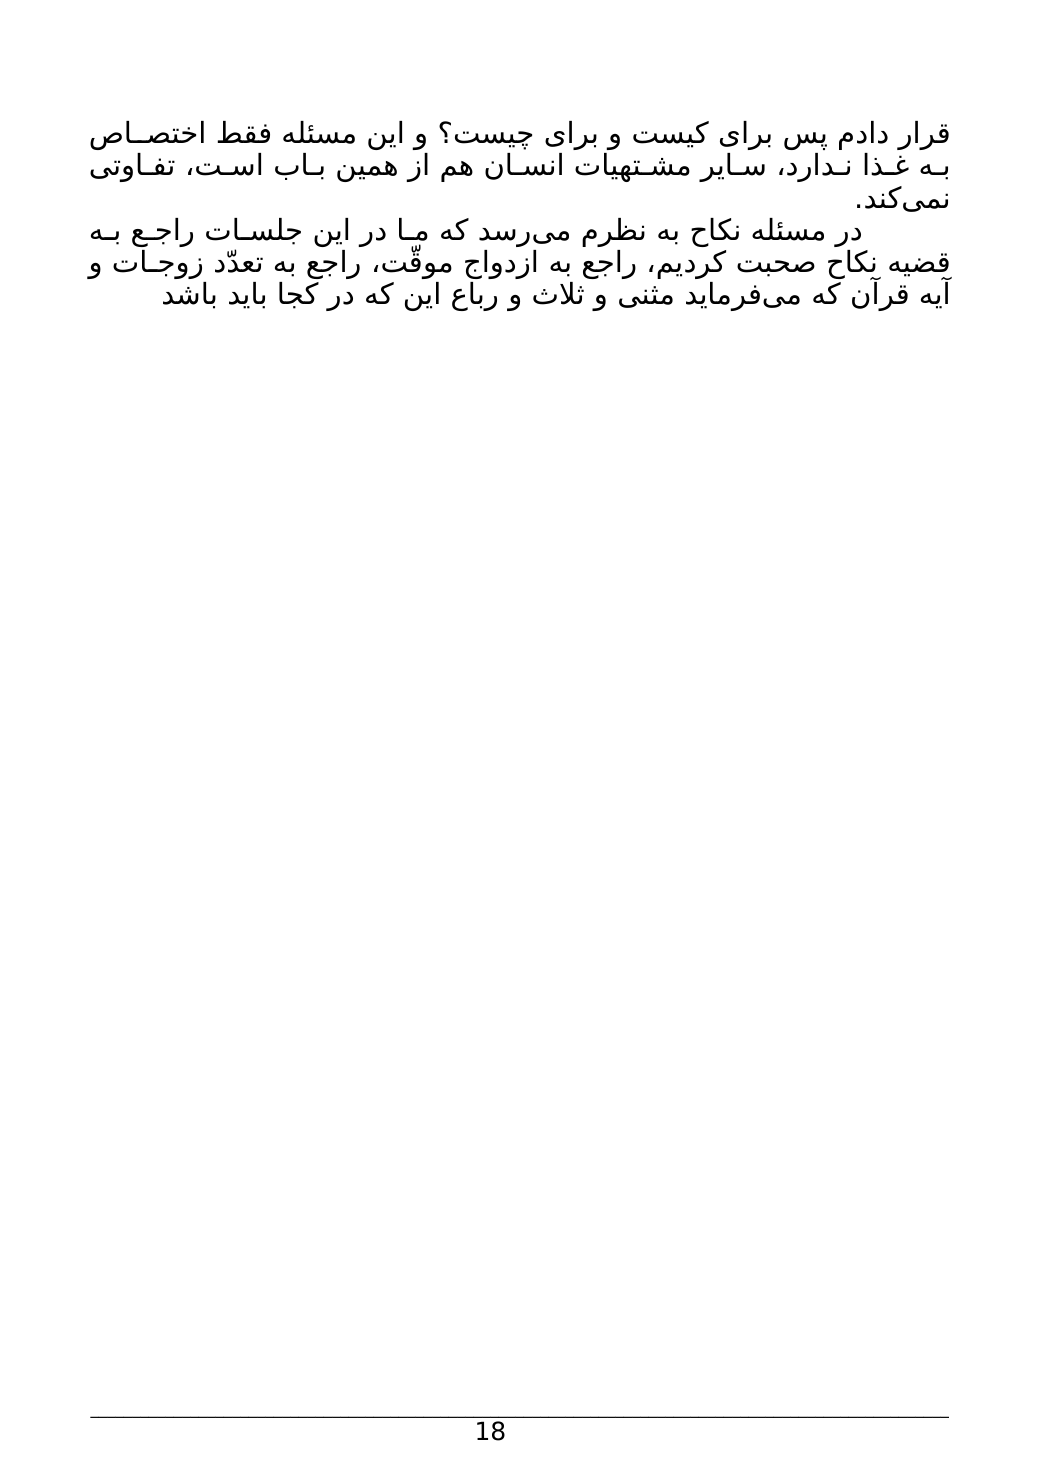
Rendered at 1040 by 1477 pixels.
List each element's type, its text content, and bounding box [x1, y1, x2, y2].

text در مسئله نكاح به نظرم می‌رسد كه ما در این جلسات راجع به قضیه نكاح صحبت كردیم، راجع به ازدواج موقّت، راجع به تعدّد زوجات و آیه قرآن كه می‌فرماید مثنی و ثلاث و رباع این كه در كجا باید باشد [89, 215, 951, 312]
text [89, 118, 951, 215]
